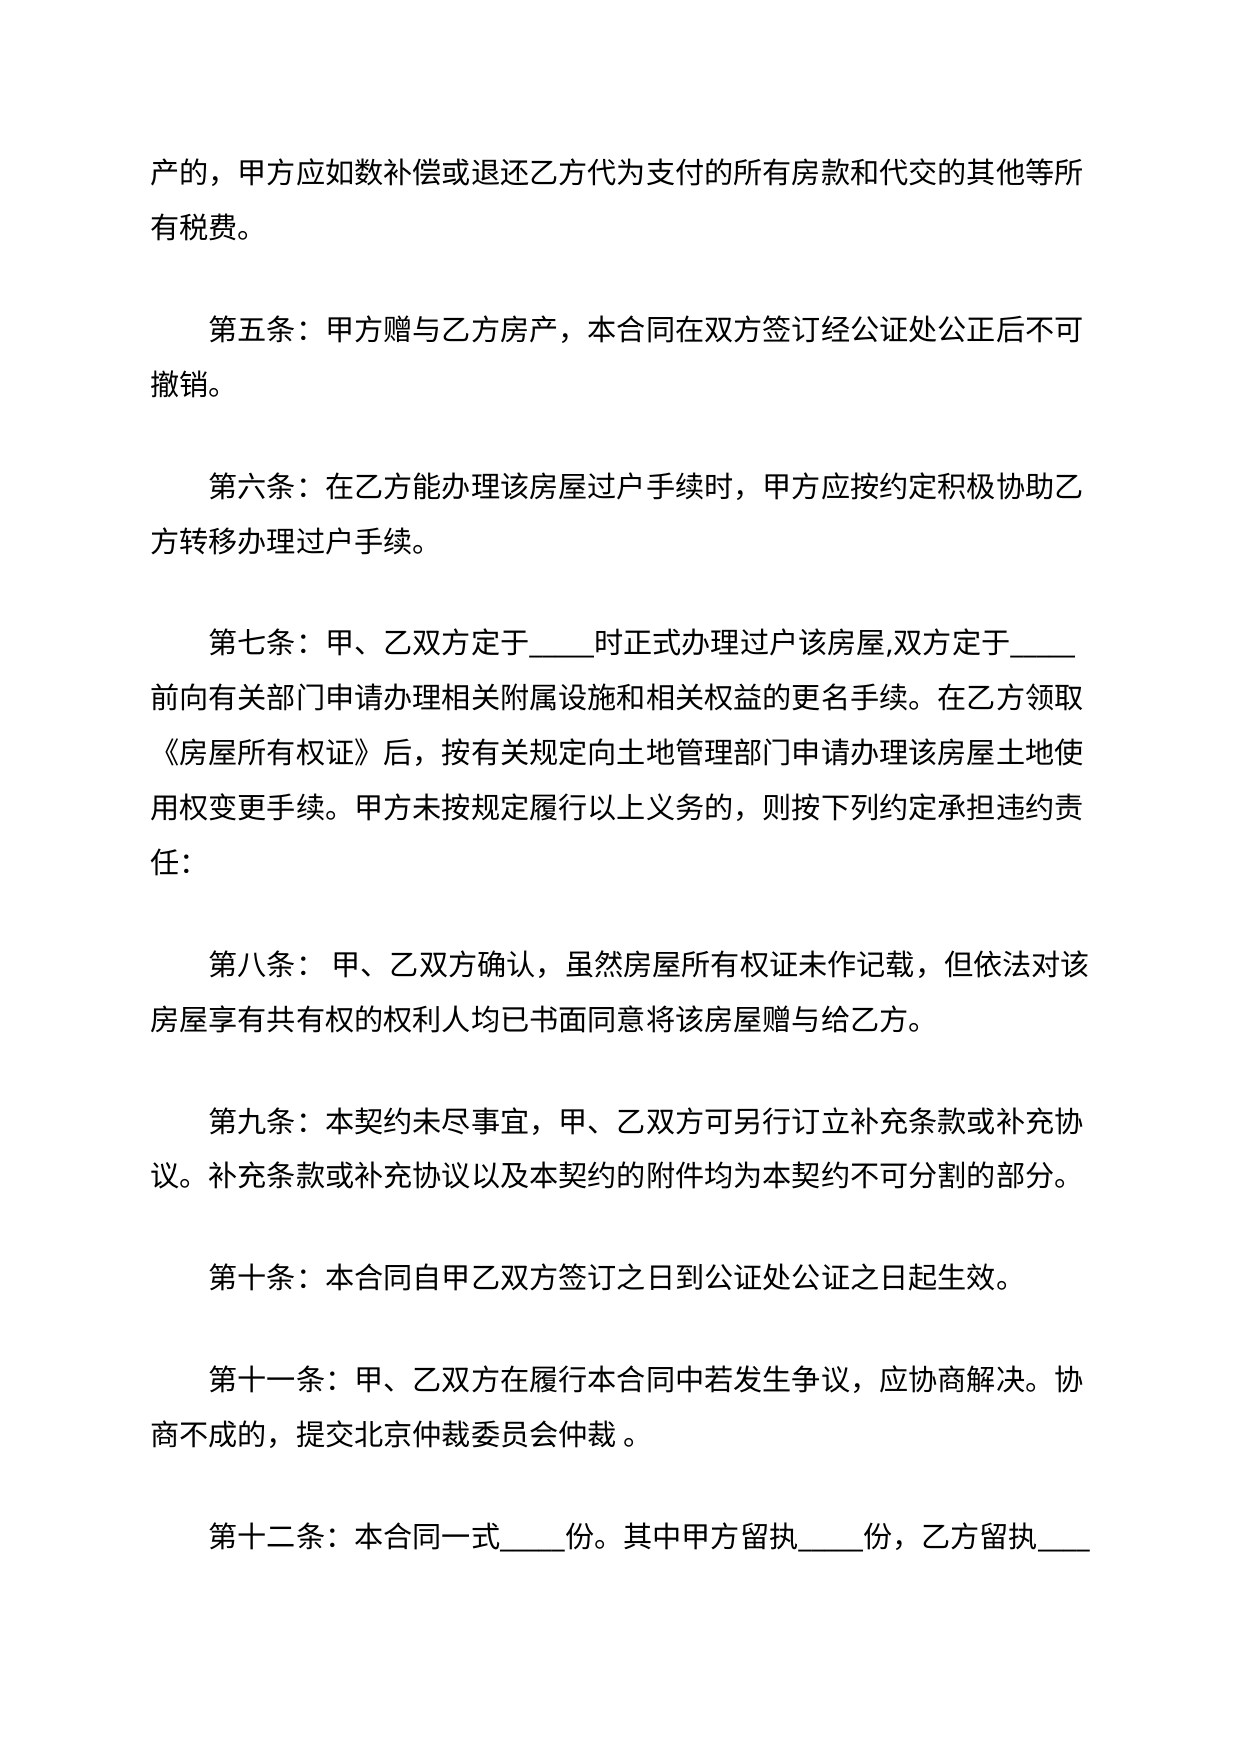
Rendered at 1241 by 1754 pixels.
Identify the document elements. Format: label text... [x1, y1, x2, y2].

text 第五条：甲方赠与乙方房产，本合同在双方签订经公证处公正后不可撤销。 [150, 307, 1090, 404]
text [150, 1513, 1090, 1556]
text 第九条：本契约未尽事宜，甲、乙双方可另行订立补充条款或补充协议。补充条款或补充协议以及本契约的附件均为本契约不可分割的部分。 [150, 1098, 1090, 1195]
text 第十一条：甲、乙双方在履行本合同中若发生争议，应协商解决。协商不成的，提交北京仲裁委员会仲裁 。 [150, 1357, 1090, 1454]
text 第十条：本合同自甲乙双方签订之日到公证处公证之日起生效。 [150, 1255, 1090, 1297]
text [150, 150, 1090, 247]
text 第七条：甲、乙双方定于_____时正式办理过户该房屋,双方定于_____前向有关部门申请办理相关附属设施和相关权益的更名手续。在乙方领取《房屋所有权证》后，按有关规定向土地管理部门申请办理该房屋土地使用权变更手续。甲方未按规定履行以上义务的，则按下列约定承担违约责任： [150, 620, 1090, 882]
text 第八条： 甲、乙双方确认，虽然房屋所有权证未作记载，但依法对该房屋享有共有权的权利人均已书面同意将该房屋赠与给乙方。 [150, 941, 1090, 1039]
text 第六条：在乙方能办理该房屋过户手续时，甲方应按约定积极协助乙方转移办理过户手续。 [150, 463, 1090, 561]
